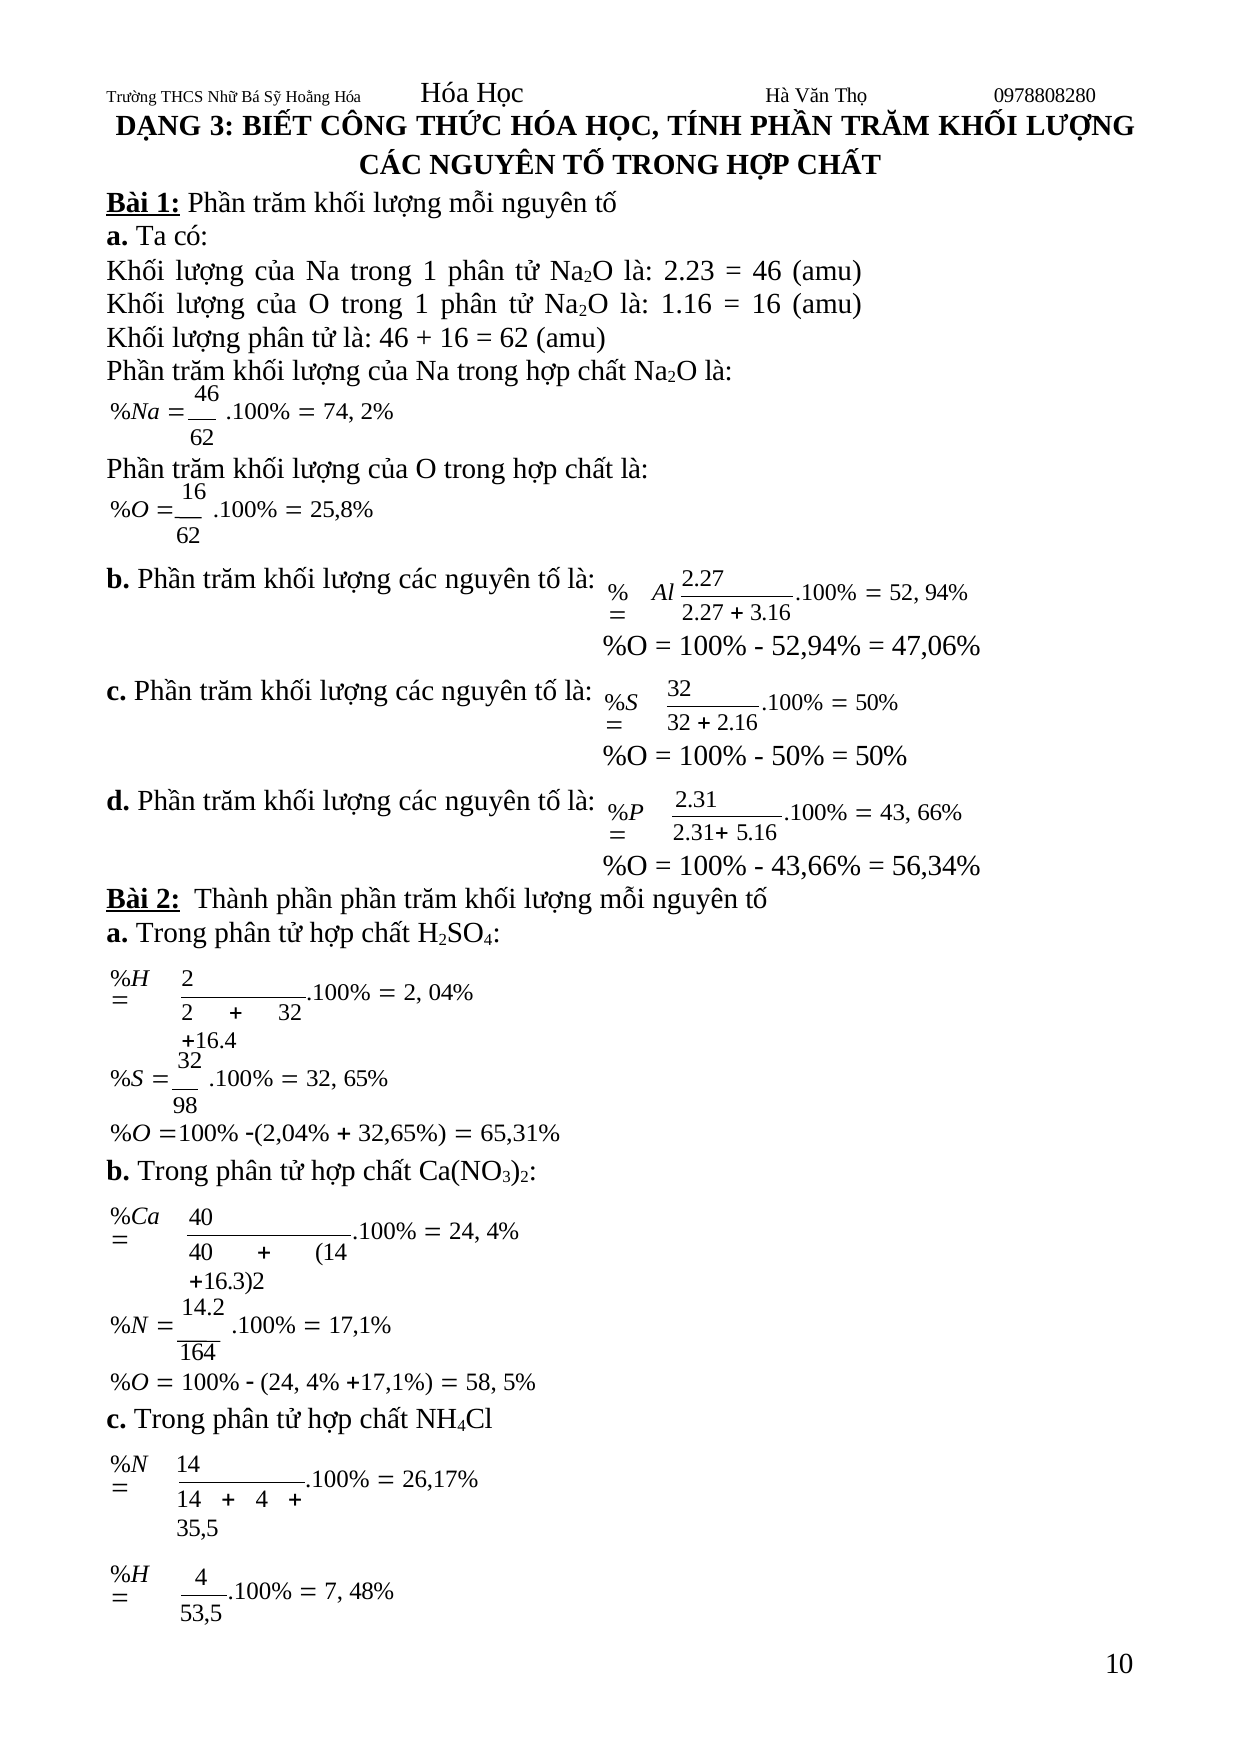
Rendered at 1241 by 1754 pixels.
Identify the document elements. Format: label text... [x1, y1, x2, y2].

text 2.31 5.16 [673, 818, 779, 846]
list Phần trăm khối lượng các nguyên tố là: [106, 562, 596, 595]
text .100%  2, 04% [306, 978, 1201, 1006]
text 98 [173, 1094, 1201, 1118]
list Trong phân tử hợp chất H2SO4: [106, 916, 1201, 949]
text 2.27  3.16 [682, 598, 791, 625]
text %H  [110, 963, 173, 1013]
list Ta có: [106, 219, 1201, 253]
text 40  (14 16.3)2 [188, 1237, 347, 1295]
text Khối lượng của Na trong 1 phân tử Na2O là: 2.23 = 46 (amu) Khối lượng của O trong 1 phân tử Na2O là: 1.16 = 16 (amu) Khối lượng phân tử là: 46 + 16 = 62 (amu) [106, 253, 862, 353]
text %N  [110, 1449, 171, 1501]
list Phần trăm khối lượng các nguyên tố là: [106, 673, 593, 707]
text %N  14.2 .100%  17,1% [110, 1302, 1201, 1341]
text c. Trong phân tử hợp chất NH4Cl [106, 1401, 1201, 1435]
text 62 [189, 427, 1201, 450]
text Bài 1: Phần trăm khối lượng mỗi nguyên tố [106, 186, 1201, 219]
text %Ca  [110, 1201, 179, 1253]
text .100%  26,17% [305, 1464, 1201, 1492]
text .100%  52, 94% [795, 578, 1201, 605]
text 40 [188, 1202, 347, 1231]
text %O = 100% - 50% = 50% [602, 738, 1201, 771]
text .100%  50% [761, 688, 1201, 716]
text 14  4  35,5 [176, 1484, 302, 1542]
text 14 [176, 1449, 302, 1478]
text 2.27 [681, 564, 791, 591]
list Phần trăm khối lượng các nguyên tố là: [106, 783, 596, 817]
text %H  [110, 1559, 173, 1611]
text Phần trăm khối lượng của O trong hợp chất là: [106, 451, 1201, 485]
text 164 [179, 1341, 1201, 1366]
text 2  32 16.4 [181, 998, 302, 1053]
text 2 [181, 964, 302, 992]
text Bài 2: Thành phần phần trăm khối lượng mỗi nguyên tố [106, 882, 1201, 916]
text %S  32 .100%  32, 65% [110, 1056, 1201, 1094]
text %O 100% (2,04%  32,65%)  65,31% [110, 1118, 1201, 1147]
text 32  2.16 [667, 708, 758, 736]
subtitle DẠNG 3: BIẾT CÔNG THỨC HÓA HỌC, TÍNH PHẦN TRĂM KHỐI LƯỢNG CÁC NGUYÊN TỐ TRONG HỢP CHẤT [115, 108, 1136, 180]
text .100%  7, 48% [227, 1576, 1201, 1605]
text %O = 100% - 43,66% = 56,34% [602, 848, 1201, 882]
text %P  [607, 798, 665, 848]
text %S  [604, 688, 660, 738]
text %O  16 .100%  25,8% [110, 486, 1201, 525]
text %Na  46 .100%  74, 2% [110, 388, 1201, 427]
list Trong phân tử hợp chất Ca(NO3)2: [106, 1153, 1201, 1187]
text % Al  [607, 578, 674, 627]
text 2.31 [675, 784, 779, 812]
text %O  100%  (24, 4% 17,1%)  58, 5% [110, 1367, 1201, 1396]
text 62 [176, 525, 1201, 548]
text Phần trăm khối lượng của Na trong hợp chất Na2O là: [106, 353, 1201, 387]
text .100%  24, 4% [352, 1216, 1201, 1245]
text .100%  43, 66% [783, 798, 1201, 826]
text 53,5 [179, 1598, 225, 1626]
text %O = 100% - 52,94% = 47,06% [602, 628, 1201, 661]
text 4 [194, 1562, 210, 1591]
text 32 [667, 674, 758, 702]
